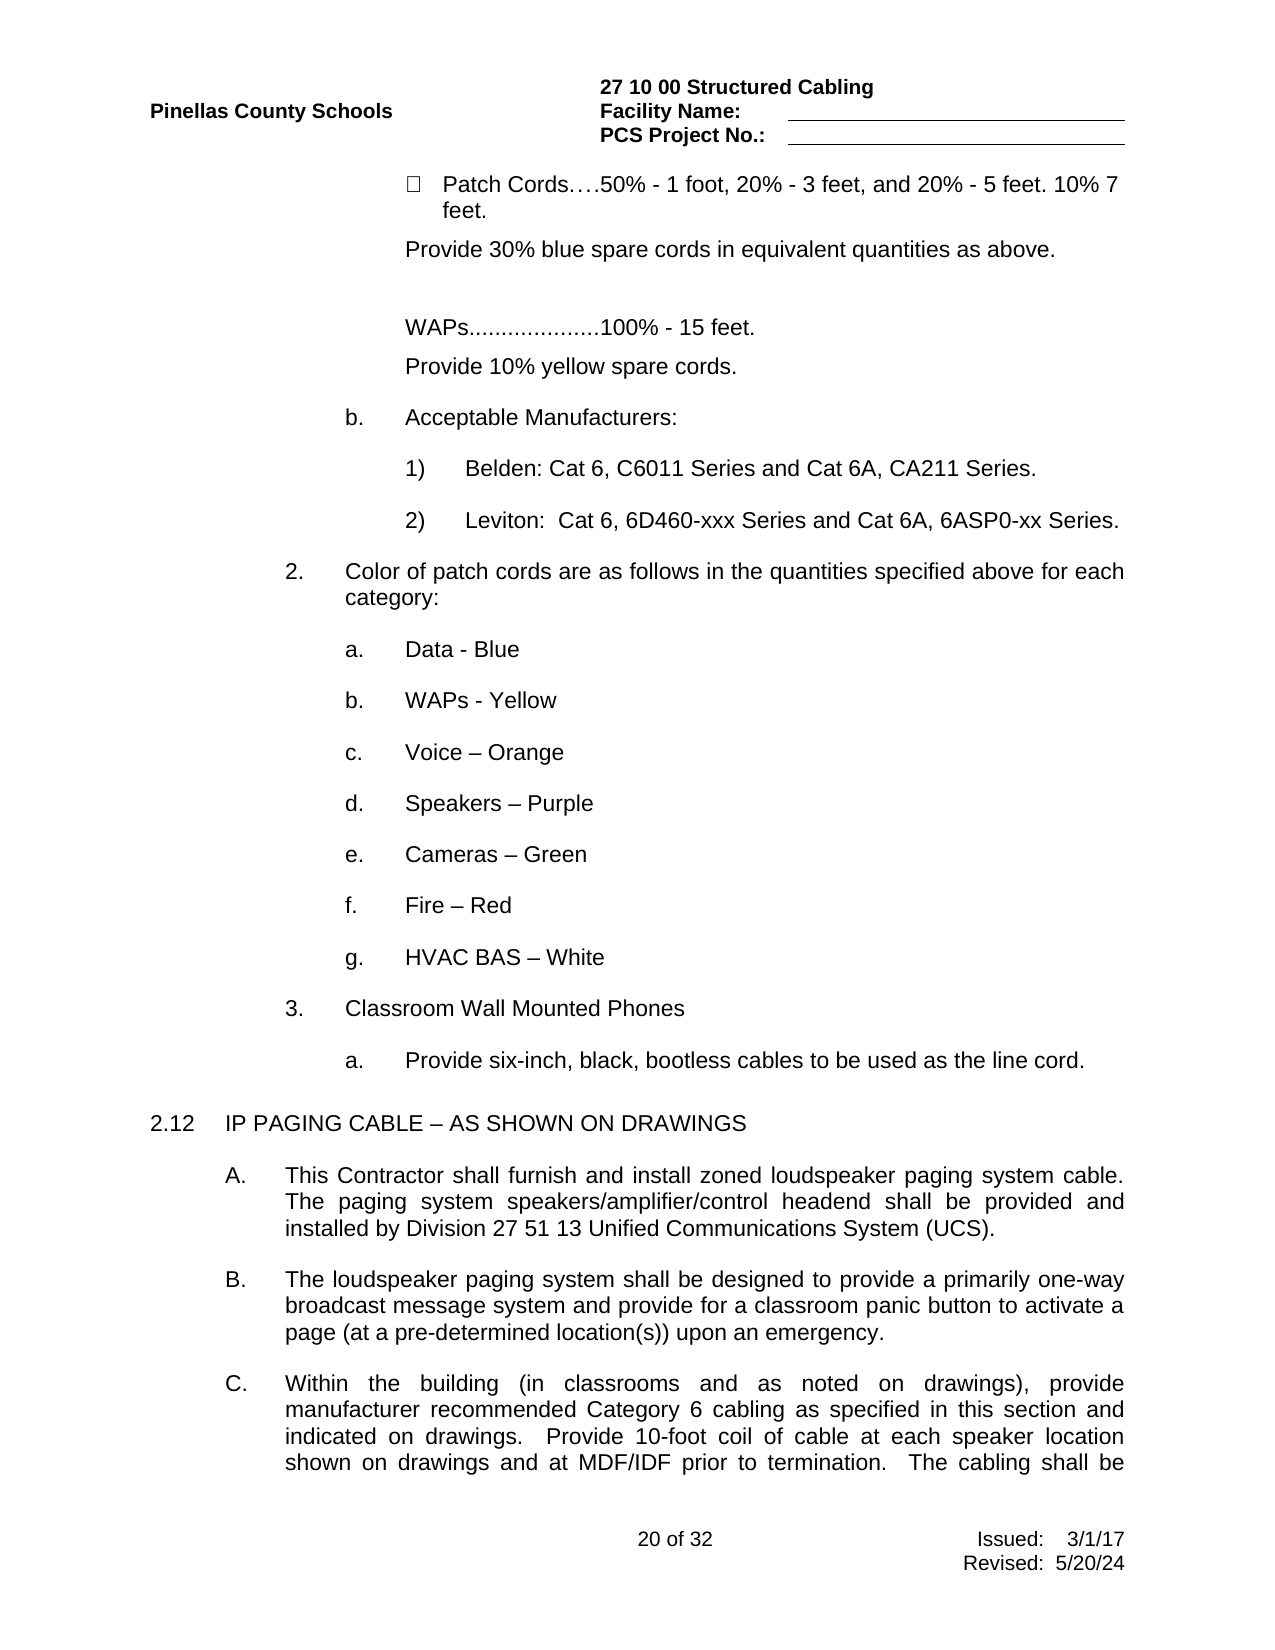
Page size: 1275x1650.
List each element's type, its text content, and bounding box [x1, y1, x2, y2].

text Provide 30% blue spare cords in equivalent quantities as above. [405, 236, 1125, 262]
text g. HVAC BAS – White [345, 944, 1125, 970]
text d. Speakers – Purple [345, 790, 1125, 816]
text 3. Classroom Wall Mounted Phones [285, 995, 1125, 1022]
text c. Voice – Orange [345, 738, 1125, 765]
text 2.12 IP Paging Cable – as shown on drawings [150, 1110, 1125, 1137]
text  Patch Cords 50% - 1 foot, 20% - 3 feet, and 20% - 5 feet. 10% 7 feet. [405, 171, 1125, 223]
text f. Fire – Red [345, 892, 1125, 919]
text WAPs 100% - 15 feet. [405, 314, 1125, 340]
text 2) Leviton: Cat 6, 6D460-xxx Series and Cat 6A, 6ASP0-xx Series. [405, 507, 1125, 533]
text e. Cameras – Green [345, 841, 1125, 867]
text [225, 1370, 1125, 1475]
text a. Provide six-inch, black, bootless cables to be used as the line cord. [345, 1047, 1125, 1073]
text b. Acceptable Manufacturers: [345, 404, 1125, 430]
text b. WAPs - Yellow [345, 687, 1125, 713]
text 1) Belden: Cat 6, C6011 Series and Cat 6A, CA211 Series. [405, 455, 1125, 482]
text B. The loudspeaker paging system shall be designed to provide a primarily one-way broadcast message system and provide for a classroom panic button to activate a page (at a pre-determined location(s)) upon an emergency. [225, 1266, 1125, 1345]
text A. This Contractor shall furnish and install zoned loudspeaker paging system cable. The paging system speakers/amplifier/control headend shall be provided and installed by Division 27 51 13 Unified Communications System (UCS). [225, 1162, 1125, 1241]
text 2. Color of patch cords are as follows in the quantities specified above for each category: [285, 558, 1125, 611]
text Provide 10% yellow spare cords. [405, 353, 1125, 379]
text a. Data - Blue [345, 636, 1125, 662]
